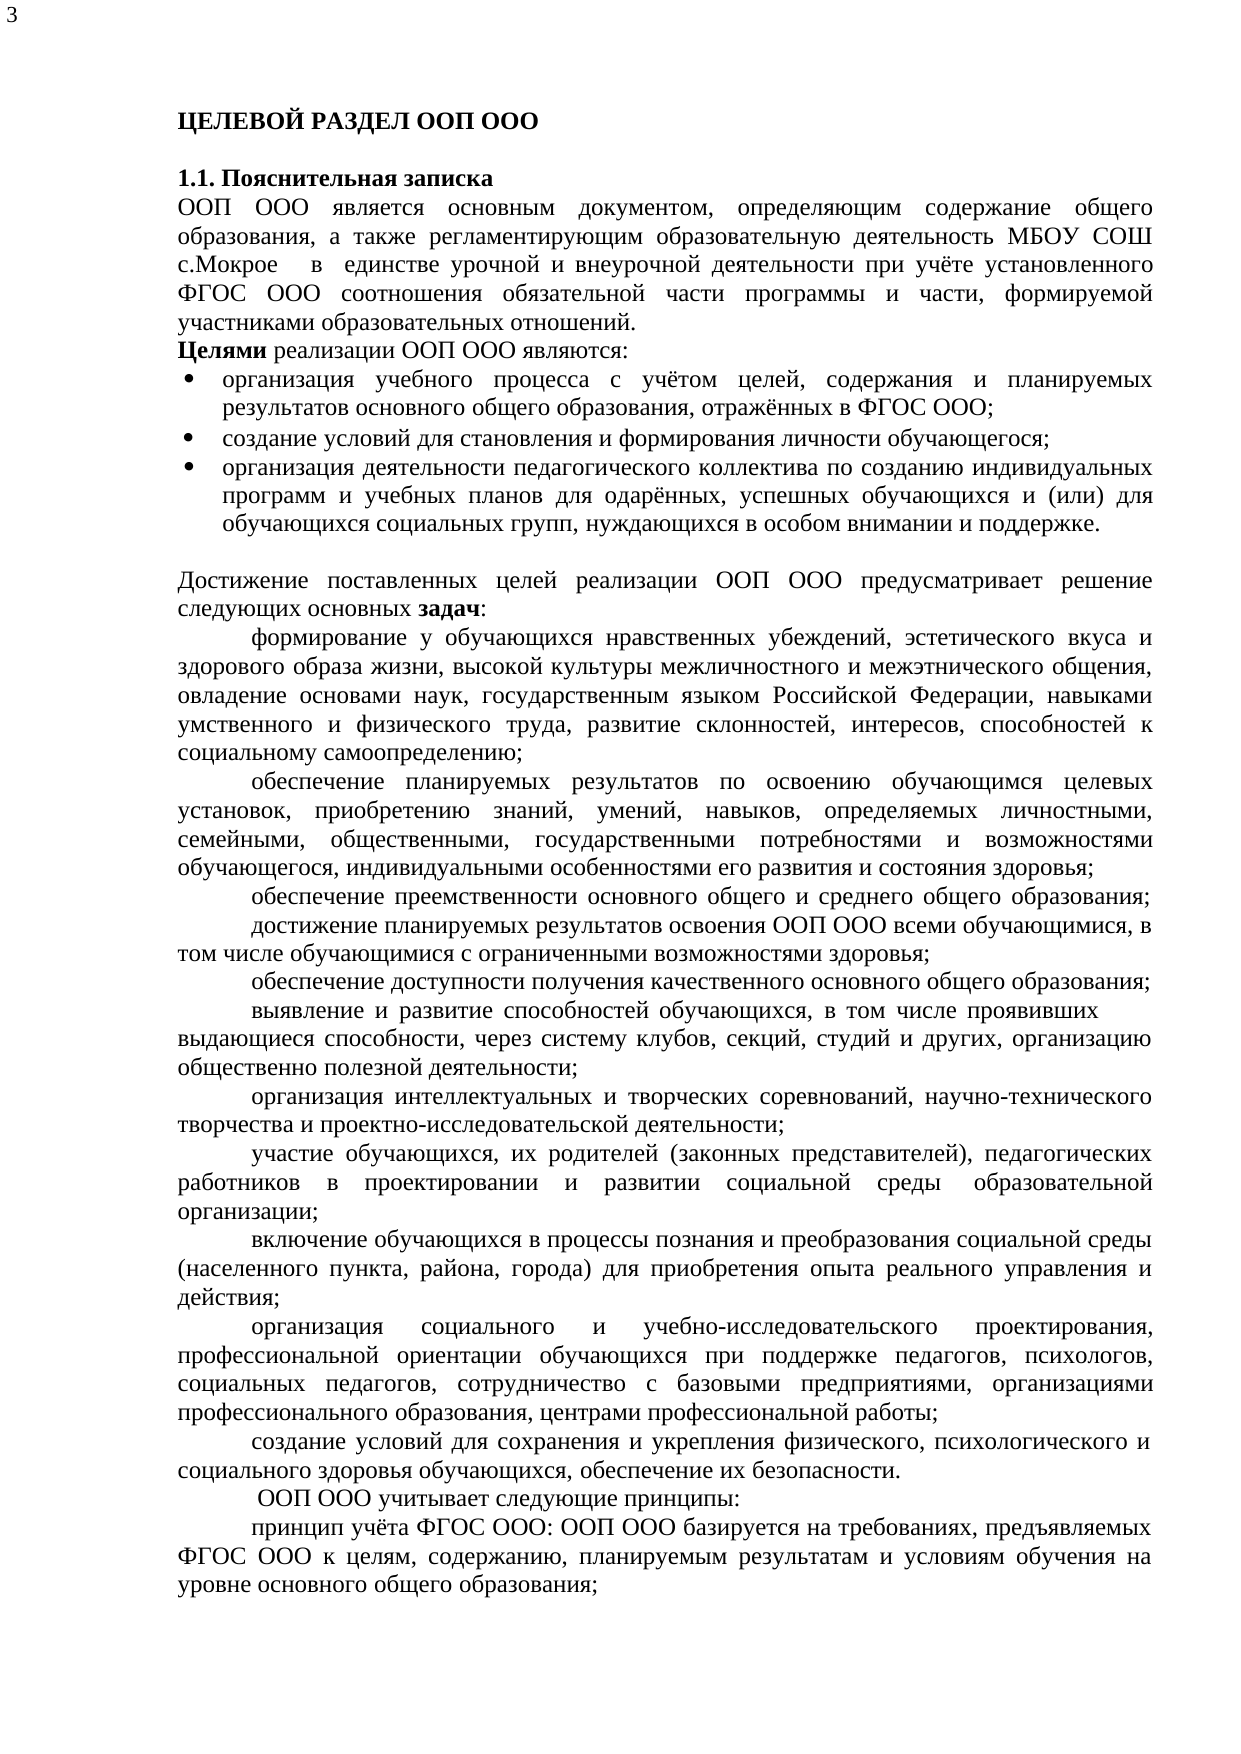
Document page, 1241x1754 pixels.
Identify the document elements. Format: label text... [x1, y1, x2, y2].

text формирование у обучающихся нравственных убеждений, эстетического вкуса и здорового образа жизни, высокой культуры межличностного и межэтнического общения, овладение основами наук, государственным языком Российской Федерации, навыками умственного и физического труда, развитие склонностей, интересов, способностей к социальному самоопределению; [177, 622, 1153, 766]
text Целями реализации ООП ООО являются: [177, 336, 1238, 364]
text создание условий для сохранения и укрепления физического, психологического и социального здоровья обучающихся, обеспечение их безопасности. [177, 1426, 1151, 1483]
text принцип учёта ФГОС ООО: ООП ООО базируется на требованиях, предъявляемых ФГОС ООО к целям, содержанию, планируемым результатам и условиям обучения на уровне основного общего образования; [177, 1512, 1153, 1598]
text обеспечение доступности получения качественного основного общего образования; выявление и развитие способностей обучающихся, в том числе проявивших [251, 967, 1151, 1023]
text участие обучающихся, их родителей (законных представителей), педагогических работников в проектировании и развитии социальной среды образовательной организации; [177, 1138, 1153, 1224]
text том числе обучающимися с ограниченными возможностями здоровья; [177, 939, 1238, 967]
text организация интеллектуальных и творческих соревнований, научно-технического творчества и проектно-исследовательской деятельности; [177, 1081, 1153, 1138]
text обеспечение планируемых результатов по освоению обучающимся целевых установок, приобретению знаний, умений, навыков, определяемых личностными, семейными, общественными, государственными потребностями и возможностями обучающегося, индивидуальными особенностями его развития и состояния здоровья; [177, 766, 1153, 881]
text выдающиеся способности, через систему клубов, секций, студий и других, организацию общественно полезной деятельности; [177, 1024, 1153, 1080]
text обеспечение преемственности основного общего и среднего общего образования; достижение планируемых результатов освоения ООП ООО всеми обучающимися, в [251, 881, 1152, 939]
list Пояснительная записка [177, 164, 1238, 192]
text ООП ООО является основным документом, определяющим содержание общего образования, а также регламентирующим образовательную деятельность МБОУ СОШ с.Мокрое в единстве урочной и внеурочной деятельности при учёте установленного ФГОС ООО соотношения обязательной части программы и части, формируемой участниками образовательных отношений. [177, 192, 1153, 336]
text организация социального и учебно-исследовательского проектирования, профессиональной ориентации обучающихся при поддержке педагогов, психологов, социальных педагогов, сотрудничество с базовыми предприятиями, организациями профессионального образования, центрами профессиональной работы; [177, 1311, 1153, 1426]
list создание условий для становления и формирования личности обучающегося; [184, 422, 1238, 452]
text Достижение поставленных целей реализации ООП ООО предусматривает решение следующих основных задач: [177, 565, 1153, 622]
list организация учебного процесса с учётом целей, содержания и планируемых результатов основного общего образования, отражённых в ФГОС ООО; [184, 365, 1152, 421]
text включение обучающихся в процессы познания и преобразования социальной среды (населенного пункта, района, города) для приобретения опыта реального управления и действия; [177, 1224, 1153, 1311]
text ООП ООО учитывает следующие принципы: [257, 1483, 1238, 1512]
list организация деятельности педагогического коллектива по созданию индивидуальных программ и учебных планов для одарённых, успешных обучающихся и (или) для обучающихся социальных групп, нуждающихся в особом внимании и поддержке. [184, 452, 1154, 537]
text ЦЕЛЕВОЙ РАЗДЕЛ ООП ООО [177, 106, 1238, 135]
